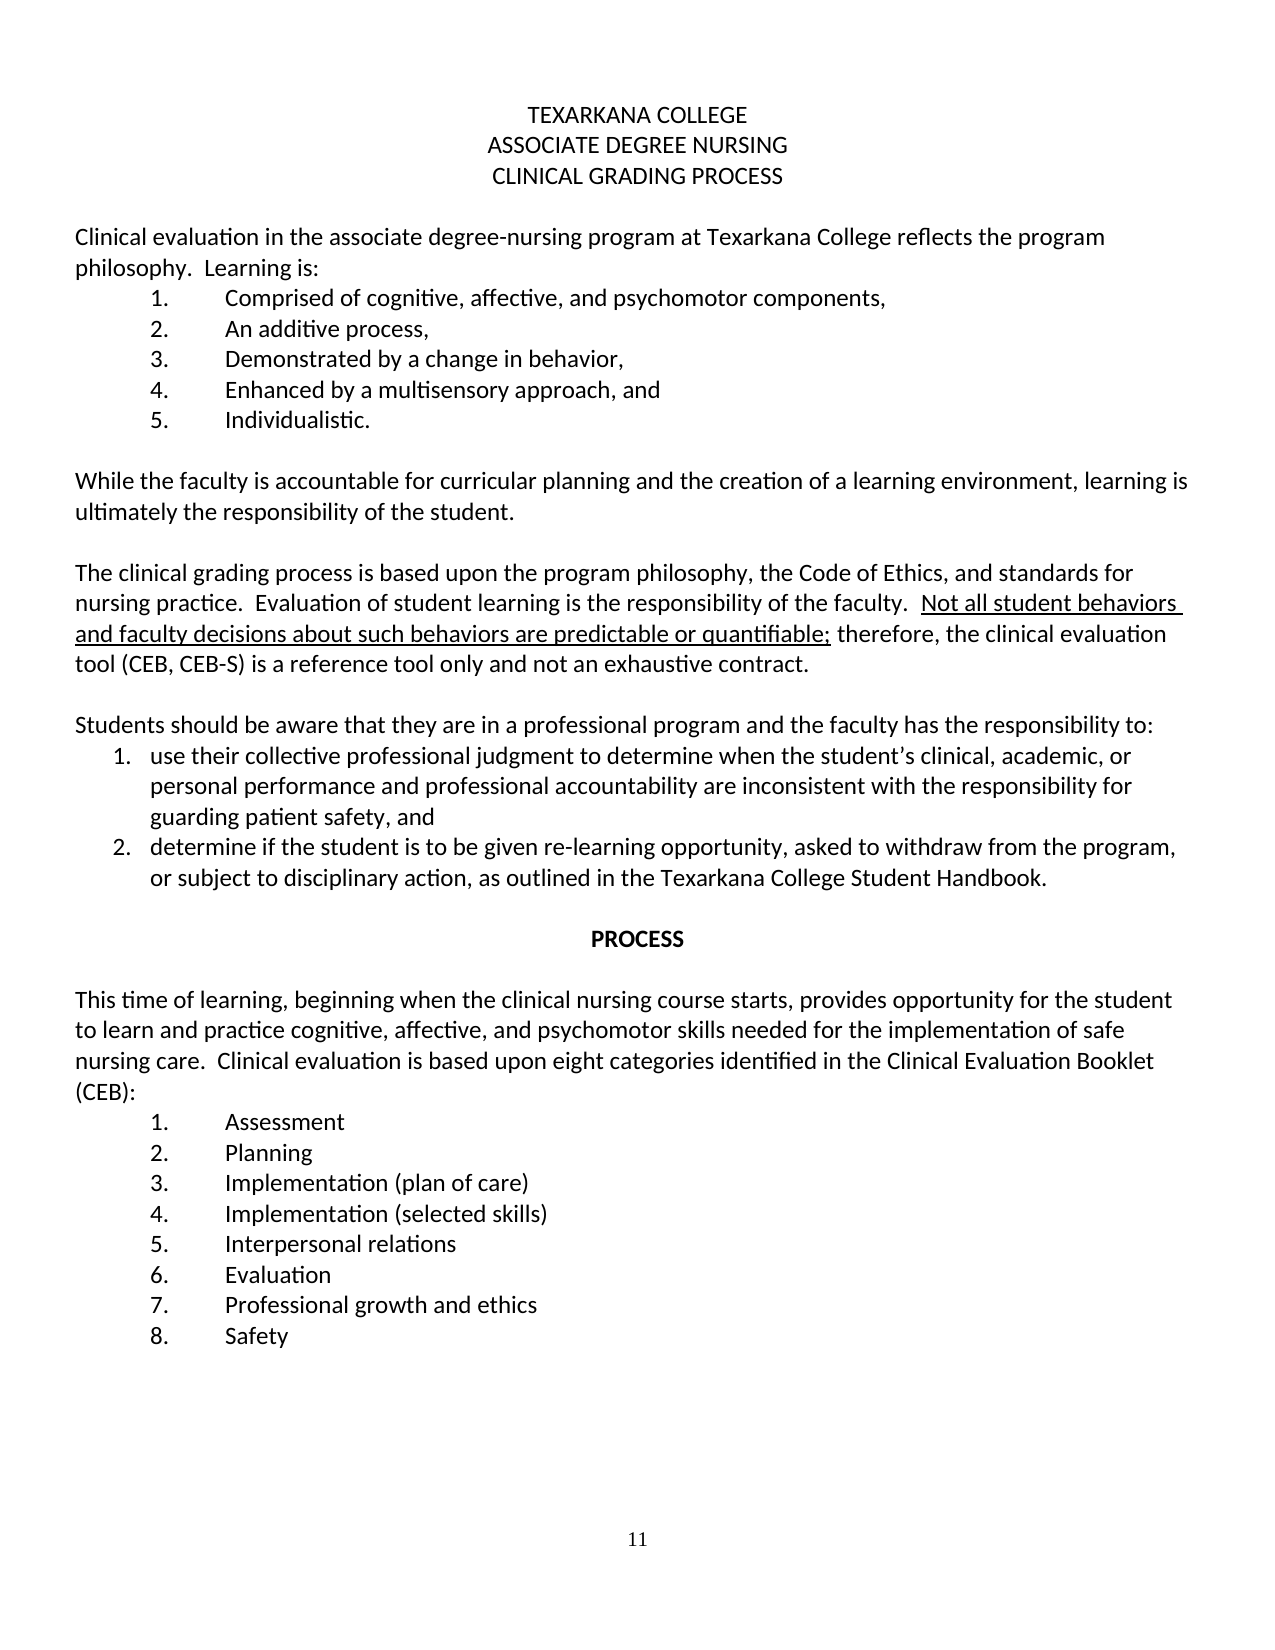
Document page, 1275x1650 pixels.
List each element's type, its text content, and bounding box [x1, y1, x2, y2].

text 5. Interpersonal relations [75, 1228, 1200, 1259]
text 3. Demonstrated by a change in behavior, [75, 343, 1200, 374]
text 1. Comprised of cognitive, affective, and psychomotor components, [75, 282, 1200, 313]
text 5. Individualistic. [75, 404, 1200, 435]
text 3. Implementation (plan of care) [75, 1167, 1200, 1198]
text 2. Planning [75, 1137, 1200, 1167]
text 4. Enhanced by a multisensory approach, and [75, 374, 1200, 404]
text 8. Safety [75, 1320, 1200, 1350]
text TEXARKANA COLLEGE [75, 99, 1200, 129]
text 6. Evaluation [75, 1259, 1200, 1289]
list use their collective professional judgment to determine when the student’s clinical, academic, or personal performance and professional accountability are inconsistent with the responsibility for guarding patient safety, and [112, 740, 1200, 832]
text This time of learning, beginning when the clinical nursing course starts, provides opportunity for the student to learn and practice cognitive, affective, and psychomotor skills needed for the implementation of safe nursing care. Clinical evaluation is based upon eight categories identified in the Clinical Evaluation Booklet (CEB): [75, 984, 1200, 1106]
text 2. An additive process, [75, 313, 1200, 343]
text While the faculty is accountable for curricular planning and the creation of a learning environment, learning is ultimately the responsibility of the student. [75, 465, 1200, 526]
text CLINICAL GRADING PROCESS [75, 160, 1200, 191]
text Clinical evaluation in the associate degree-nursing program at Texarkana College reflects the program philosophy. Learning is: [75, 221, 1200, 282]
text 1. Assessment [75, 1106, 1200, 1137]
text Students should be aware that they are in a professional program and the faculty has the responsibility to: [75, 709, 1200, 740]
text PROCESS [75, 923, 1200, 954]
list determine if the student is to be given re-learning opportunity, asked to withdraw from the program, or subject to disciplinary action, as outlined in the Texarkana College Student Handbook. [112, 832, 1200, 893]
text ASSOCIATE DEGREE NURSING [75, 129, 1200, 160]
text The clinical grading process is based upon the program philosophy, the Code of Ethics, and standards for nursing practice. Evaluation of student learning is the responsibility of the faculty. Not all student behaviors and faculty decisions about such behaviors are predictable or quantifiable; therefore, the clinical evaluation tool (CEB, CEB-S) is a reference tool only and not an exhaustive contract. [75, 557, 1200, 679]
text 7. Professional growth and ethics [75, 1289, 1200, 1320]
text 4. Implementation (selected skills) [75, 1198, 1200, 1228]
